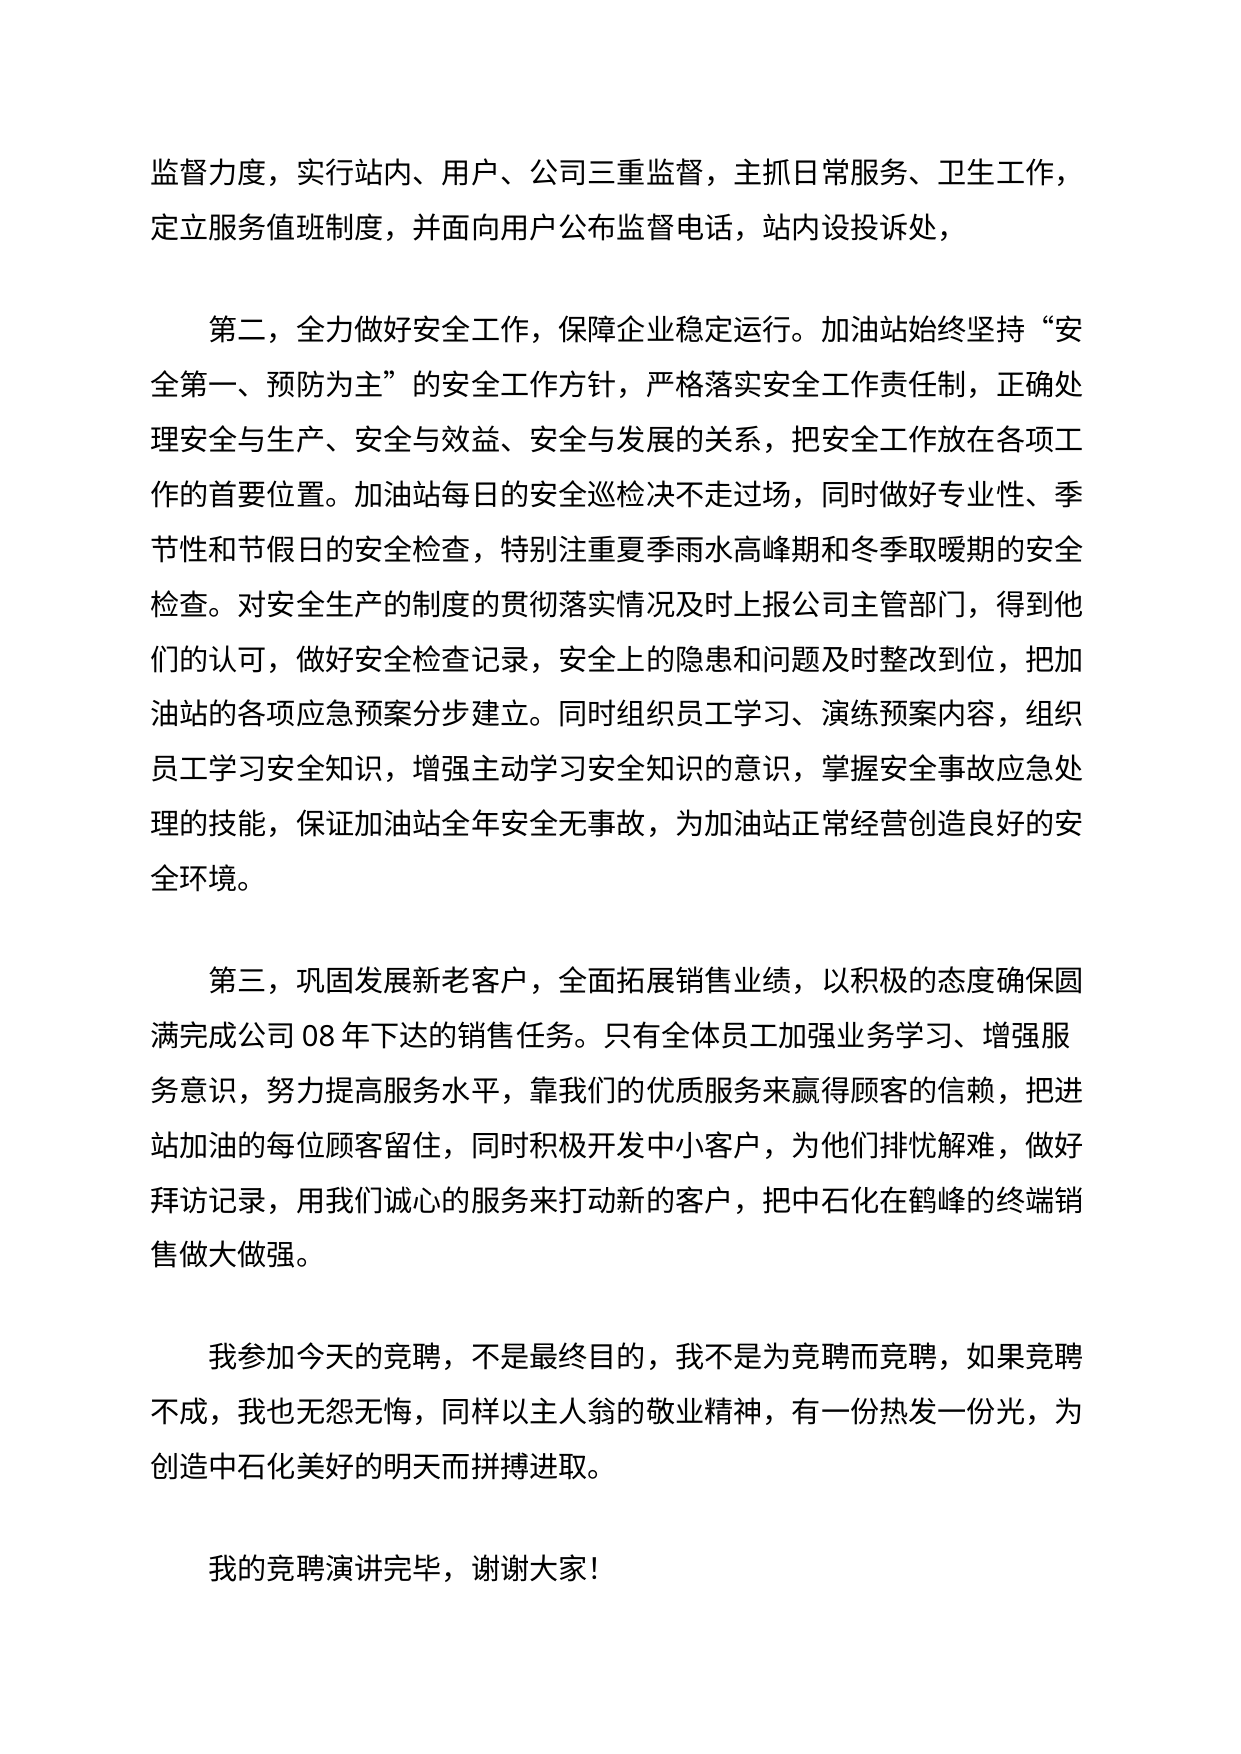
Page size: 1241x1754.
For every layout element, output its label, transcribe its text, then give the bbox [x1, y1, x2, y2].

text 第二，全力做好安全工作，保障企业稳定运行。加油站始终坚持“安全第一、预防为主”的安全工作方针，严格落实安全工作责任制，正确处理安全与生产、安全与效益、安全与发展的关系，把安全工作放在各项工作的首要位置。加油站每日的安全巡检决不走过场，同时做好专业性、季节性和节假日的安全检查，特别注重夏季雨水高峰期和冬季取暧期的安全检查。对安全生产的制度的贯彻落实情况及时上报公司主管部门，得到他们的认可，做好安全检查记录，安全上的隐患和问题及时整改到位，把加油站的各项应急预案分步建立。同时组织员工学习、演练预案内容，组织员工学习安全知识，增强主动学习安全知识的意识，掌握安全事故应急处理的技能，保证加油站全年安全无事故，为加油站正常经营创造良好的安全环境。 [150, 307, 1090, 898]
text 我参加今天的竞聘，不是最终目的，我不是为竞聘而竞聘，如果竞聘不成，我也无怨无悔，同样以主人翁的敬业精神，有一份热发一份光，为创造中石化美好的明天而拼搏进取。 [150, 1334, 1090, 1486]
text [150, 150, 1090, 247]
text 第三，巩固发展新老客户，全面拓展销售业绩，以积极的态度确保圆满完成公司08年下达的销售任务。只有全体员工加强业务学习、增强服务意识，努力提高服务水平，靠我们的优质服务来赢得顾客的信赖，把进站加油的每位顾客留住，同时积极开发中小客户，为他们排忧解难，做好拜访记录，用我们诚心的服务来打动新的客户，把中石化在鹤峰的终端销售做大做强。 [150, 957, 1090, 1274]
text 我的竞聘演讲完毕，谢谢大家！ [150, 1545, 1090, 1588]
